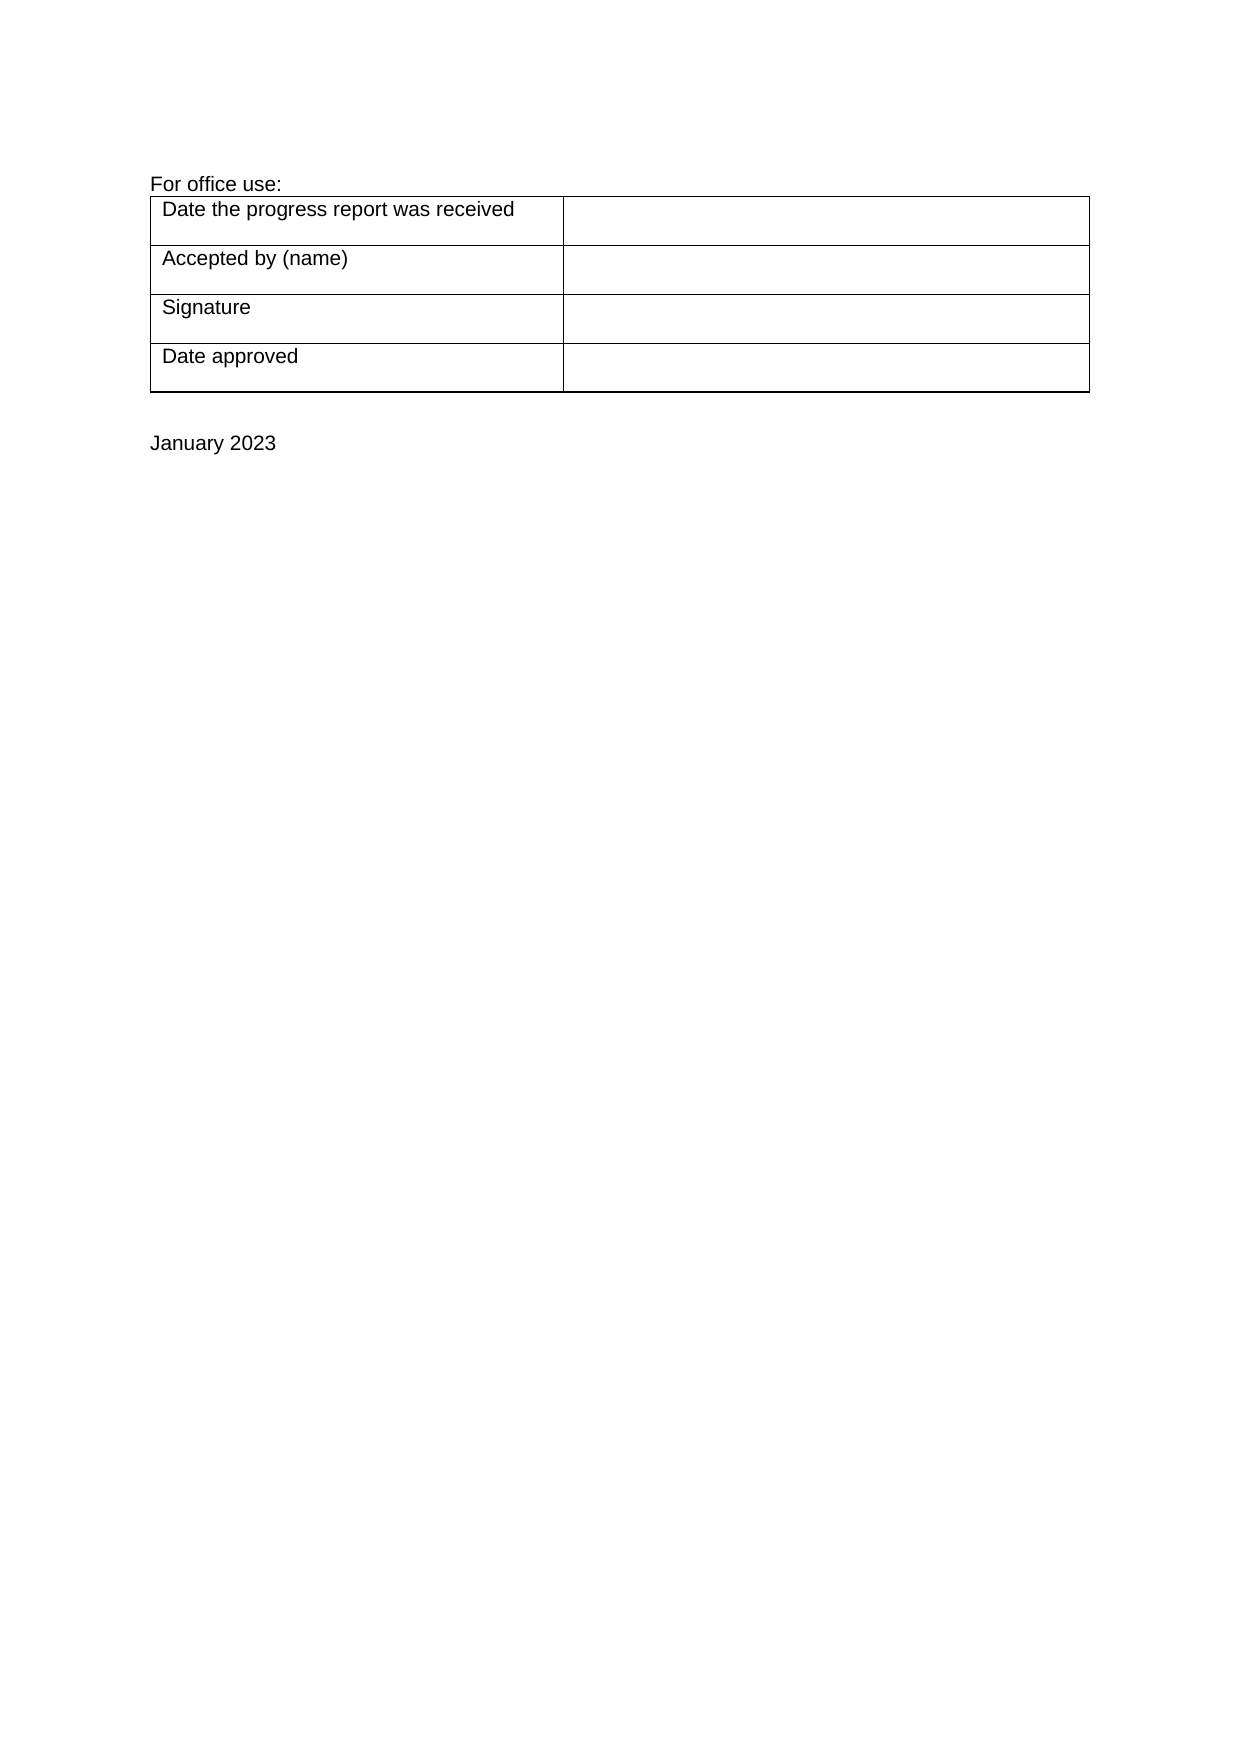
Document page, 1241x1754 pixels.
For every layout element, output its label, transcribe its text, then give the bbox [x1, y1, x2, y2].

table_header Date the progress report was received [151, 197, 563, 244]
table_cell [564, 246, 1089, 293]
table_cell [564, 344, 1089, 391]
text January 2023 [150, 431, 1090, 455]
table_cell [564, 295, 1089, 342]
table_cell Date approved [151, 344, 563, 391]
table_cell Accepted by (name) [151, 246, 563, 293]
table_cell Signature [151, 295, 563, 342]
text For office use: [150, 172, 1090, 196]
table_header [564, 197, 1089, 244]
